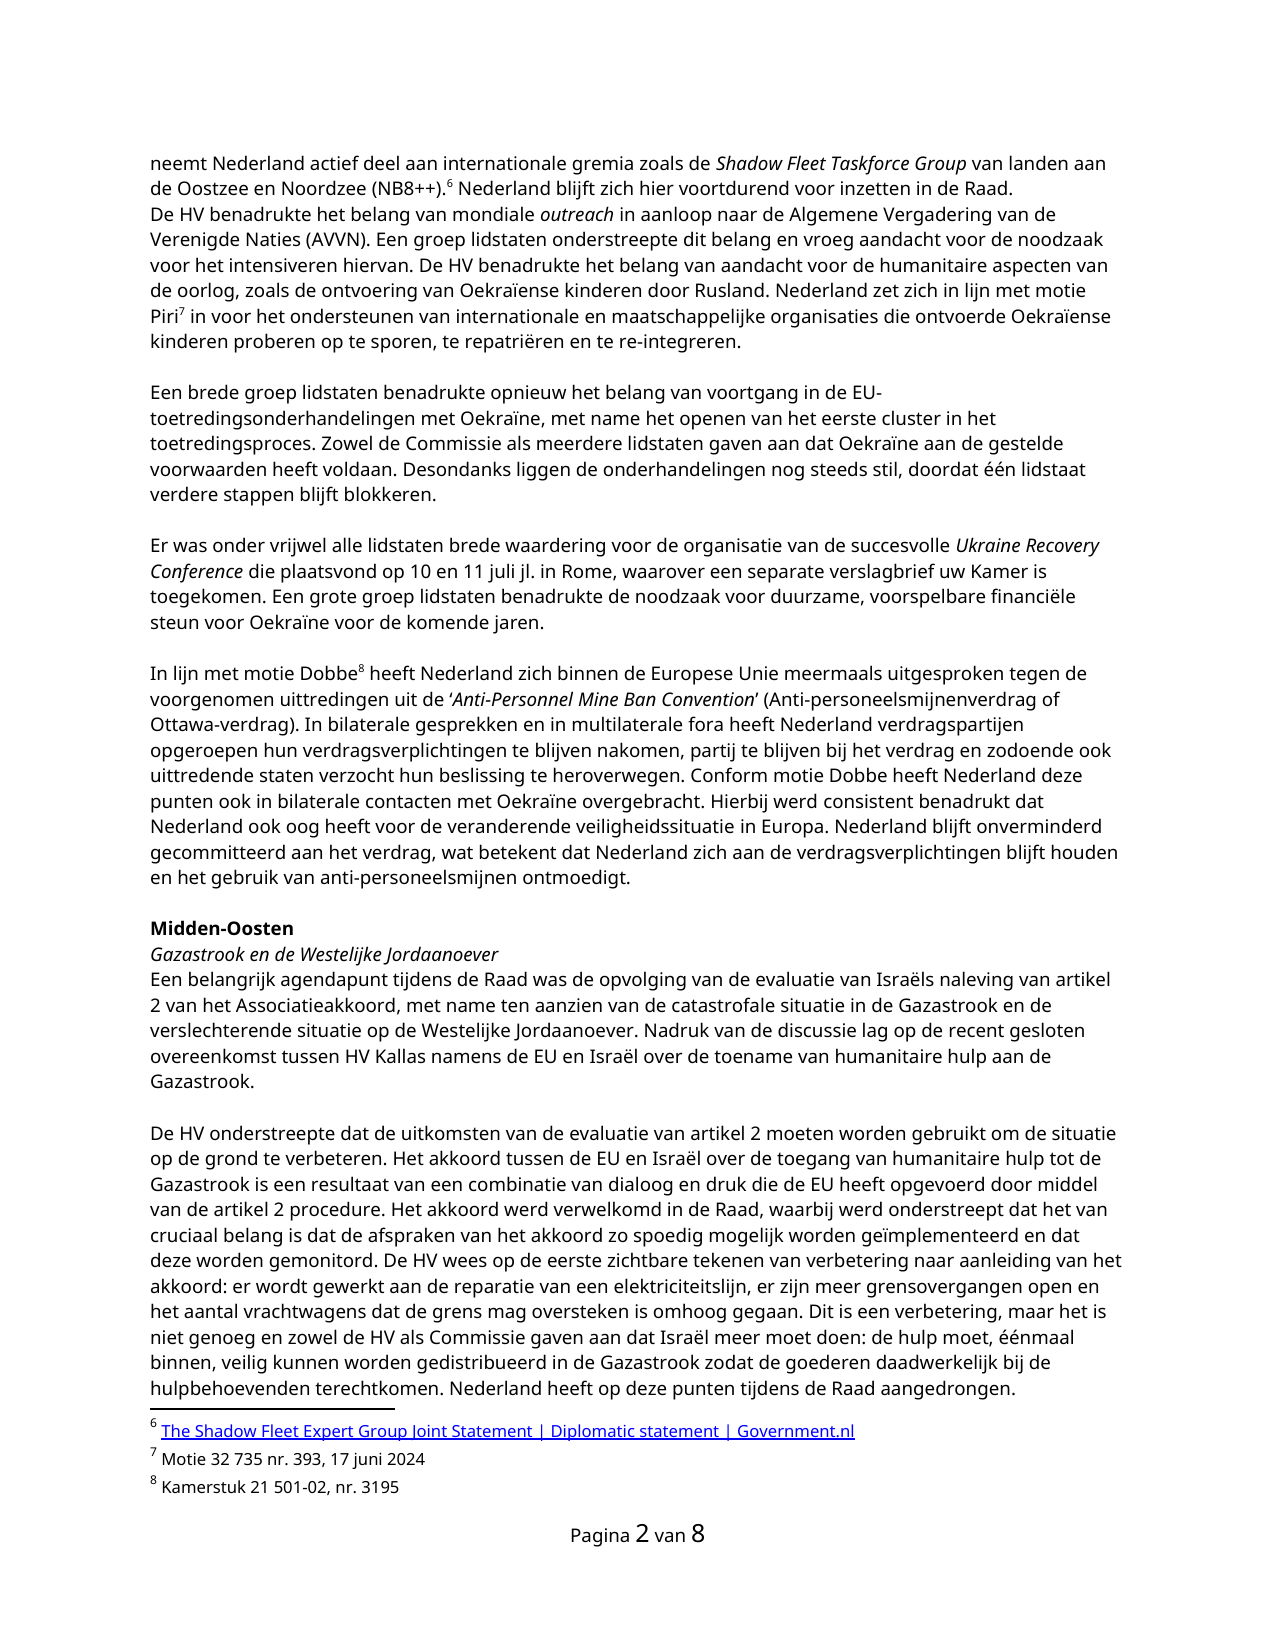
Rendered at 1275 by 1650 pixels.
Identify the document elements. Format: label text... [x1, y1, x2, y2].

text Een brede groep lidstaten benadrukte opnieuw het belang van voortgang in de EU-toetredingsonderhandelingen met Oekraïne, met name het openen van het eerste cluster in het toetredingsproces. Zowel de Commissie als meerdere lidstaten gaven aan dat Oekraïne aan de gestelde voorwaarden heeft voldaan. Desondanks liggen de onderhandelingen nog steeds stil, doordat één lidstaat verdere stappen blijft blokkeren. [150, 380, 1125, 507]
text Gazastrook en de Westelijke Jordaanoever [150, 941, 1125, 967]
text Midden-Oosten [150, 916, 1125, 941]
text Er was onder vrijwel alle lidstaten brede waardering voor de organisatie van de succesvolle Ukraine Recovery Conference die plaatsvond op 10 en 11 juli jl. in Rome, waarover een separate verslagbrief uw Kamer is toegekomen. Een grote groep lidstaten benadrukte de noodzaak voor duurzame, voorspelbare financiële steun voor Oekraïne voor de komende jaren. [150, 533, 1125, 635]
text De HV benadrukte het belang van mondiale outreach in aanloop naar de Algemene Vergadering van de Verenigde Naties (AVVN). Een groep lidstaten onderstreepte dit belang en vroeg aandacht voor de noodzaak voor het intensiveren hiervan. De HV benadrukte het belang van aandacht voor de humanitaire aspecten van de oorlog, zoals de ontvoering van Oekraïense kinderen door Rusland. Nederland zet zich in lijn met motie Piri in voor het ondersteunen van internationale en maatschappelijke organisaties die ontvoerde Oekraïense kinderen proberen op te sporen, te repatriëren en te re-integreren. [150, 201, 1125, 354]
text Een belangrijk agendapunt tijdens de Raad was de opvolging van de evaluatie van Israëls naleving van artikel 2 van het Associatieakkoord, met name ten aanzien van de catastrofale situatie in de Gazastrook en de verslechterende situatie op de Westelijke Jordaanoever. Nadruk van de discussie lag op de recent gesloten overeenkomst tussen HV Kallas namens de EU en Israël over de toename van humanitaire hulp aan de Gazastrook. [150, 967, 1125, 1094]
text In lijn met motie Dobbe heeft Nederland zich binnen de Europese Unie meermaals uitgesproken tegen de voorgenomen uittredingen uit de ‘Anti-Personnel Mine Ban Convention’ (Anti-personeelsmijnenverdrag of Ottawa-verdrag). In bilaterale gesprekken en in multilaterale fora heeft Nederland verdragspartijen opgeroepen hun verdragsverplichtingen te blijven nakomen, partij te blijven bij het verdrag en zodoende ook uittredende staten verzocht hun beslissing te heroverwegen. Conform motie Dobbe heeft Nederland deze punten ook in bilaterale contacten met Oekraïne overgebracht. Hierbij werd consistent benadrukt dat Nederland ook oog heeft voor de veranderende veiligheidssituatie in Europa. Nederland blijft onverminderd gecommitteerd aan het verdrag, wat betekent dat Nederland zich aan de verdragsverplichtingen blijft houden en het gebruik van anti-personeelsmijnen ontmoedigt. [150, 660, 1125, 890]
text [150, 150, 1125, 201]
text De HV onderstreepte dat de uitkomsten van de evaluatie van artikel 2 moeten worden gebruikt om de situatie op de grond te verbeteren. Het akkoord tussen de EU en Israël over de toegang van humanitaire hulp tot de Gazastrook is een resultaat van een combinatie van dialoog en druk die de EU heeft opgevoerd door middel van de artikel 2 procedure. Het akkoord werd verwelkomd in de Raad, waarbij werd onderstreept dat het van cruciaal belang is dat de afspraken van het akkoord zo spoedig mogelijk worden geïmplementeerd en dat deze worden gemonitord. De HV wees op de eerste zichtbare tekenen van verbetering naar aanleiding van het akkoord: er wordt gewerkt aan de reparatie van een elektriciteitslijn, er zijn meer grensovergangen open en het aantal vrachtwagens dat de grens mag oversteken is omhoog gegaan. Dit is een verbetering, maar het is niet genoeg en zowel de HV als Commissie gaven aan dat Israël meer moet doen: de hulp moet, éénmaal binnen, veilig kunnen worden gedistribueerd in de Gazastrook zodat de goederen daadwerkelijk bij de hulpbehoevenden terechtkomen. Nederland heeft op deze punten tijdens de Raad aangedrongen. [150, 1120, 1125, 1401]
